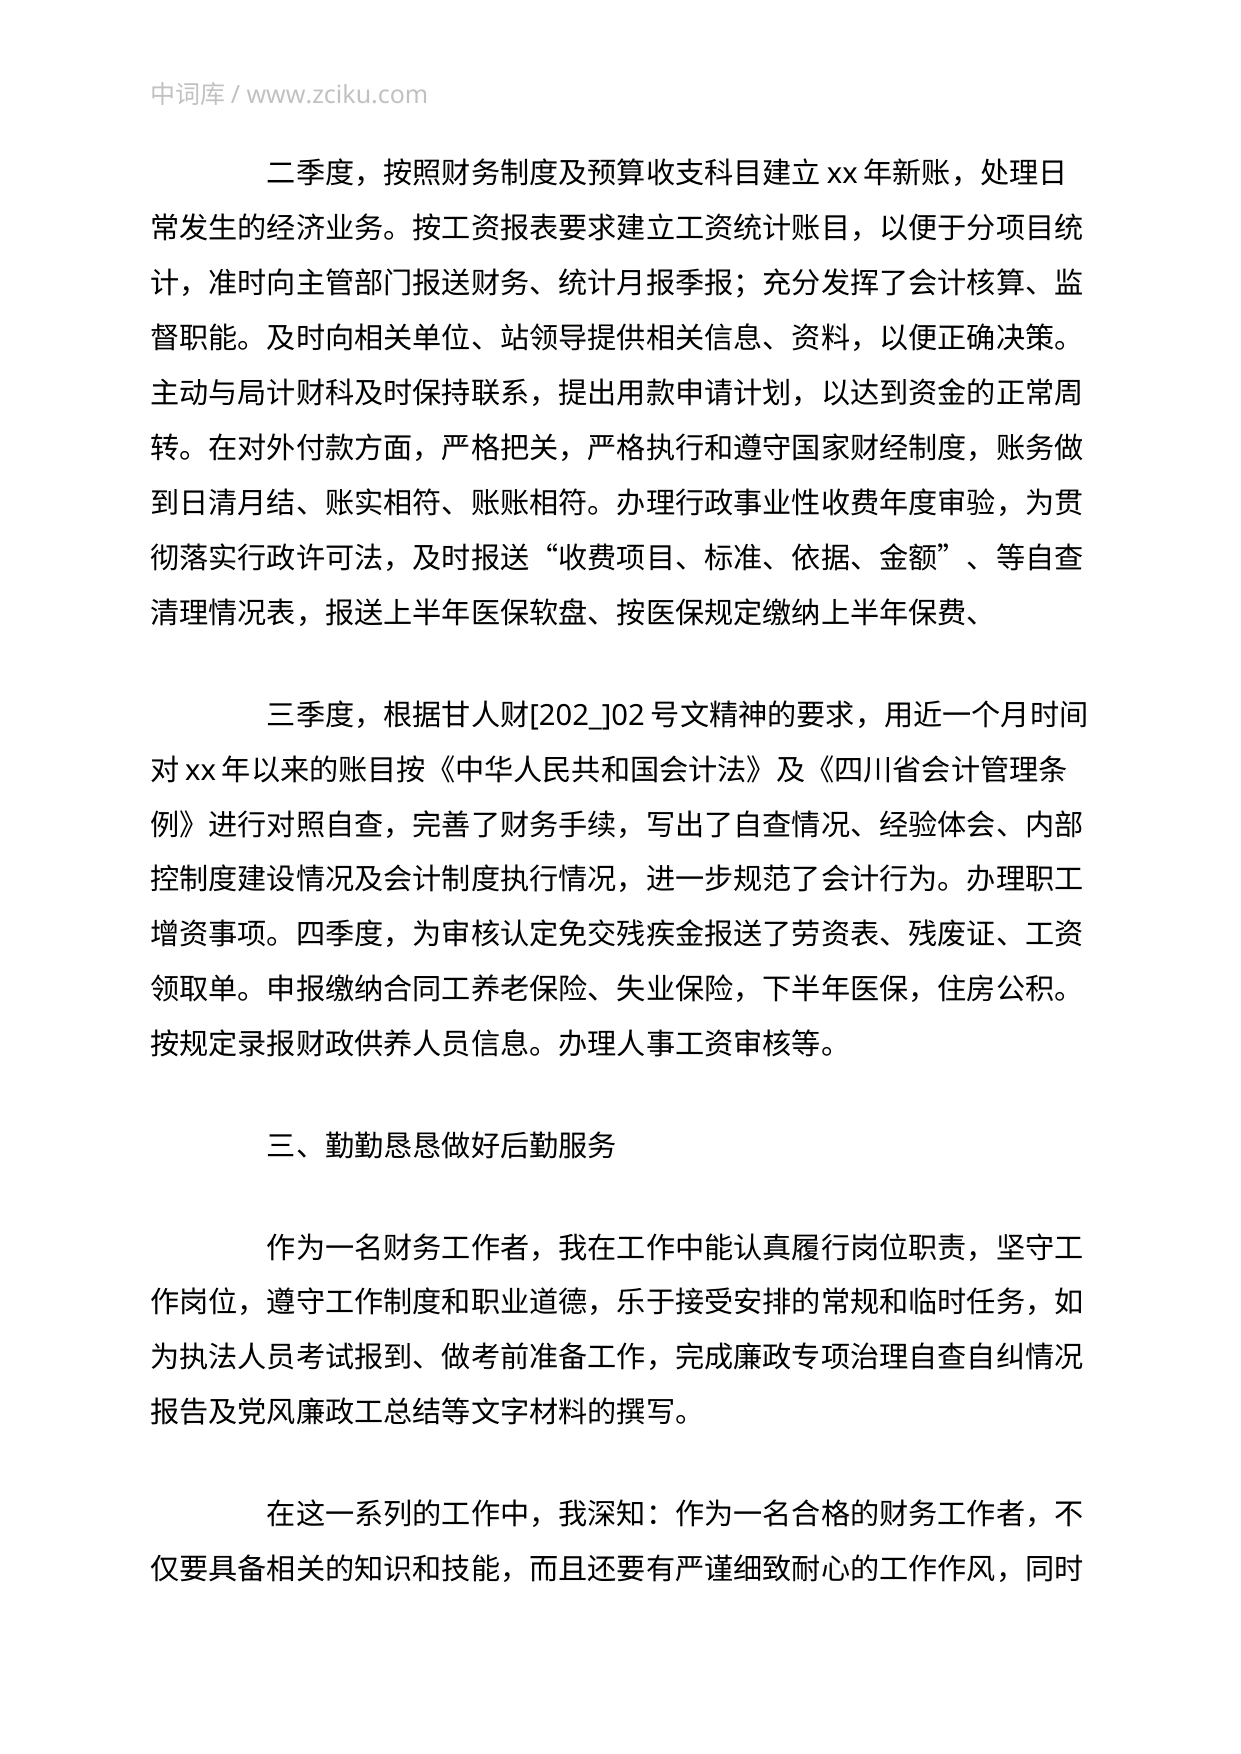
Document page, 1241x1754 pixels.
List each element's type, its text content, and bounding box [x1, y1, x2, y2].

text 三季度，根据甘人财[202_]02号文精神的要求，用近一个月时间对xx年以来的账目按《中华人民共和国会计法》及《四川省会计管理条例》进行对照自查，完善了财务手续，写出了自查情况、经验体会、内部控制度建设情况及会计制度执行情况，进一步规范了会计行为。办理职工增资事项。四季度，为审核认定免交残疾金报送了劳资表、残废证、工资领取单。申报缴纳合同工养老保险、失业保险，下半年医保，住房公积。按规定录报财政供养人员信息。办理人事工资审核等。 [150, 691, 1090, 1063]
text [150, 1491, 1090, 1588]
text 二季度，按照财务制度及预算收支科目建立xx年新账，处理日常发生的经济业务。按工资报表要求建立工资统计账目，以便于分项目统计，准时向主管部门报送财务、统计月报季报；充分发挥了会计核算、监督职能。及时向相关单位、站领导提供相关信息、资料，以便正确决策。主动与局计财科及时保持联系，提出用款申请计划，以达到资金的正常周转。在对外付款方面，严格把关，严格执行和遵守国家财经制度，账务做到日清月结、账实相符、账账相符。办理行政事业性收费年度审验，为贯彻落实行政许可法，及时报送“收费项目、标准、依据、金额”、等自查清理情况表，报送上半年医保软盘、按医保规定缴纳上半年保费、 [150, 150, 1090, 632]
text 作为一名财务工作者，我在工作中能认真履行岗位职责，坚守工作岗位，遵守工作制度和职业道德，乐于接受安排的常规和临时任务，如为执法人员考试报到、做考前准备工作，完成廉政专项治理自查自纠情况报告及党风廉政工总结等文字材料的撰写。 [150, 1224, 1090, 1431]
text 三、勤勤恳恳做好后勤服务 [150, 1122, 1090, 1165]
